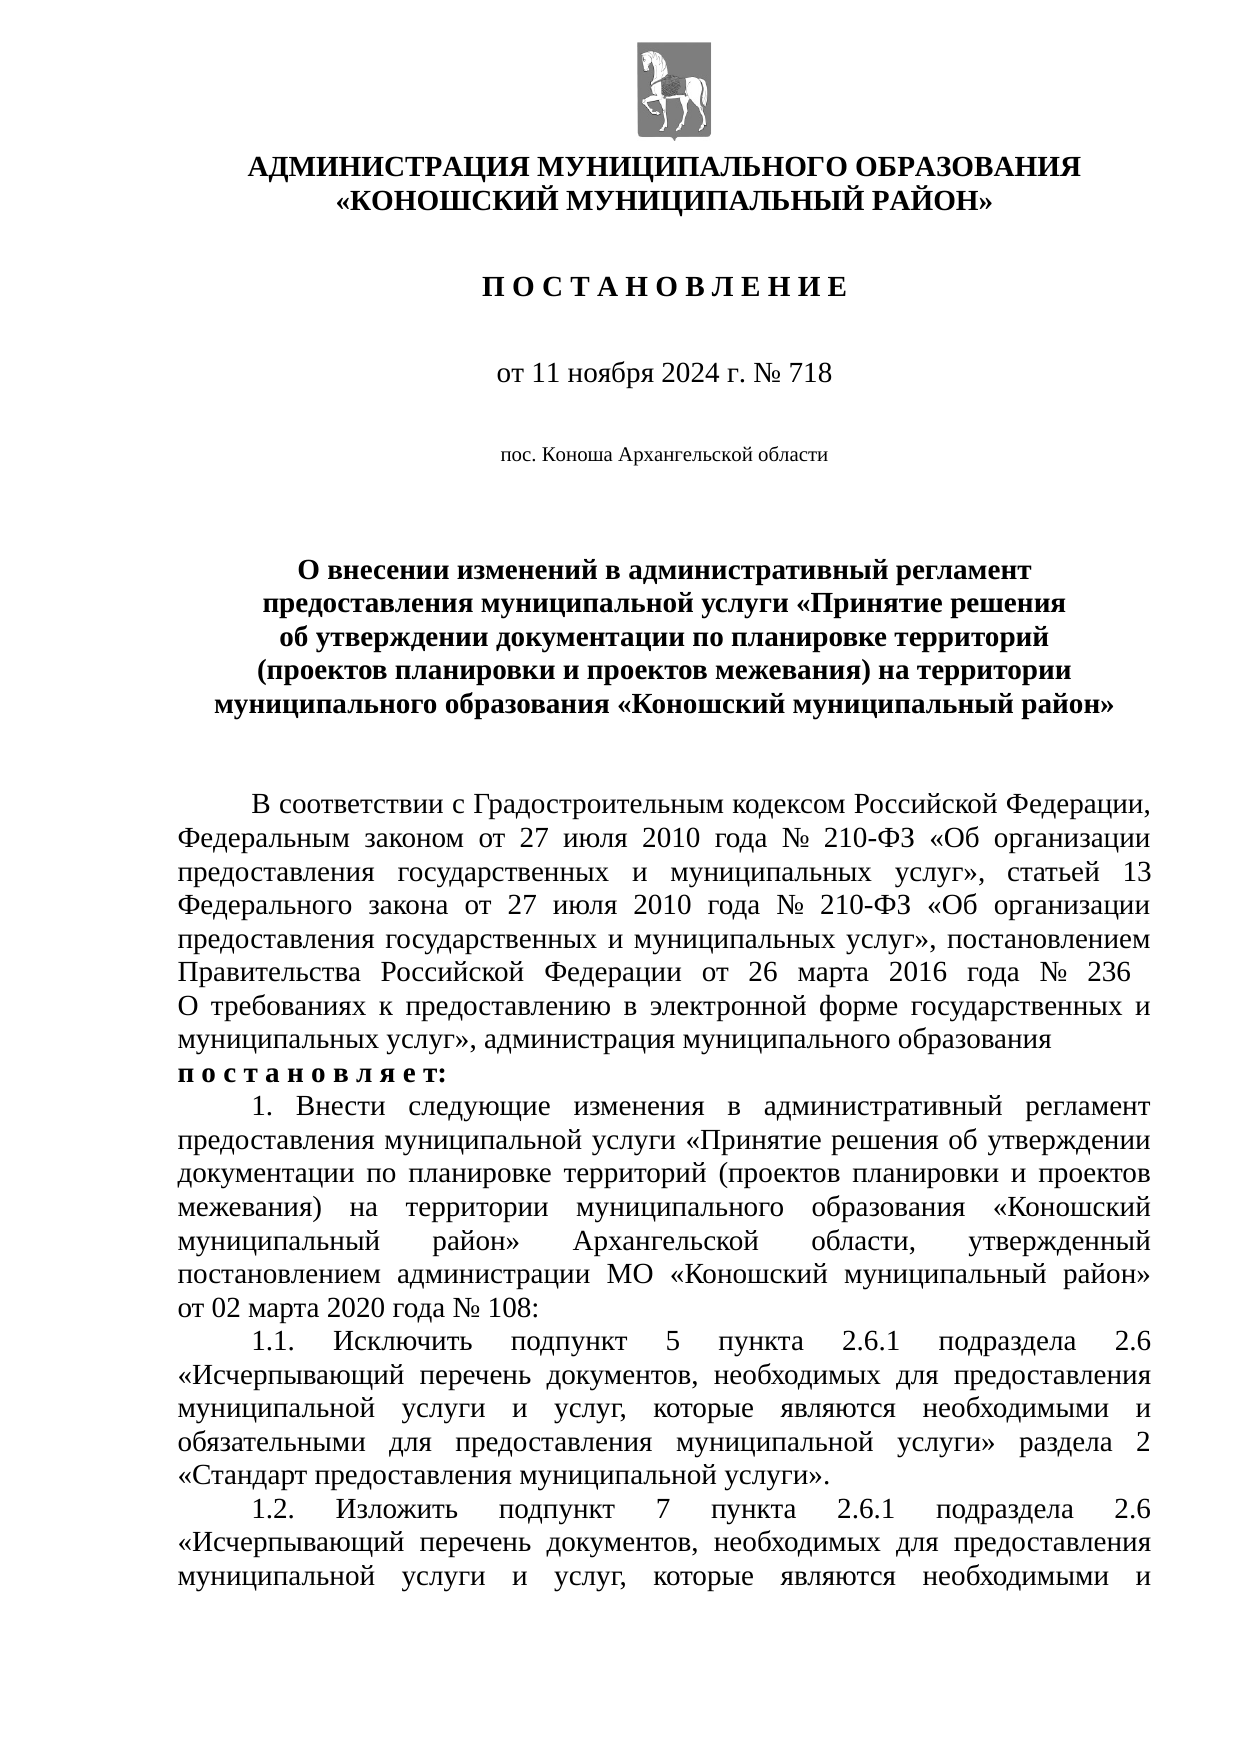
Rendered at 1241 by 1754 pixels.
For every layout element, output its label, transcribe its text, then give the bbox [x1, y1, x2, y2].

text предоставления муниципальной услуги «Принятие решения [177, 585, 1152, 619]
text (проектов планировки и проектов межевания) на территории [177, 652, 1152, 686]
text 1. Внести следующие изменения в административный регламент предоставления муниципальной услуги «Принятие решения об утверждении документации по планировке территорий (проектов планировки и проектов межевания) на территории муниципального образования «Коношский муниципальный район» Архангельской области, утвержденный постановлением администрации МО «Коношский муниципальный район» от 02 марта 2020 года № 108: [177, 1088, 1152, 1323]
text «КОНОШСКИЙ МУНИЦИПАЛЬНЫЙ РАЙОН» [177, 183, 1152, 216]
text В соответствии с Градостроительным кодексом Российской Федерации, Федеральным законом от 27 июля 2010 года № 210-ФЗ «Об организации предоставления государственных и муниципальных услуг», статьей 13 Федерального закона от 27 июля 2010 года № 210-ФЗ «Об организации предоставления государственных и муниципальных услуг», постановлением Правительства Российской Федерации от 26 марта 2016 года № 236 О требованиях к предоставлению в электронной форме государственных и муниципальных услуг», администрация муниципального образования [177, 787, 1152, 1055]
text 1.1. Исключить подпункт 5 пункта 2.6.1 подраздела 2.6 «Исчерпывающий перечень документов, необходимых для предоставления муниципальной услуги и услуг, которые являются необходимыми и обязательными для предоставления муниципальной услуги» раздела 2 «Стандарт предоставления муниципальной услуги». [177, 1323, 1152, 1491]
text от 11 ноября 2024 г. № 718 [177, 355, 1152, 389]
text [177, 1491, 1152, 1592]
text О внесении изменений в административный регламент [177, 552, 1152, 585]
picture [636, 42, 712, 143]
text П О С Т А Н О В Л Е Н И Е [177, 269, 1152, 303]
text муниципального образования «Коношский муниципальный район» [177, 686, 1152, 719]
text п о с т а н о в л я е т: [177, 1055, 1152, 1088]
text АДМИНИСТРАЦИЯ МУНИЦИПАЛЬНОГО ОБРАЗОВАНИЯ [177, 149, 1152, 183]
text пос. Коноша Архангельской области [177, 442, 1152, 466]
text об утверждении документации по планировке территорий [177, 619, 1152, 652]
